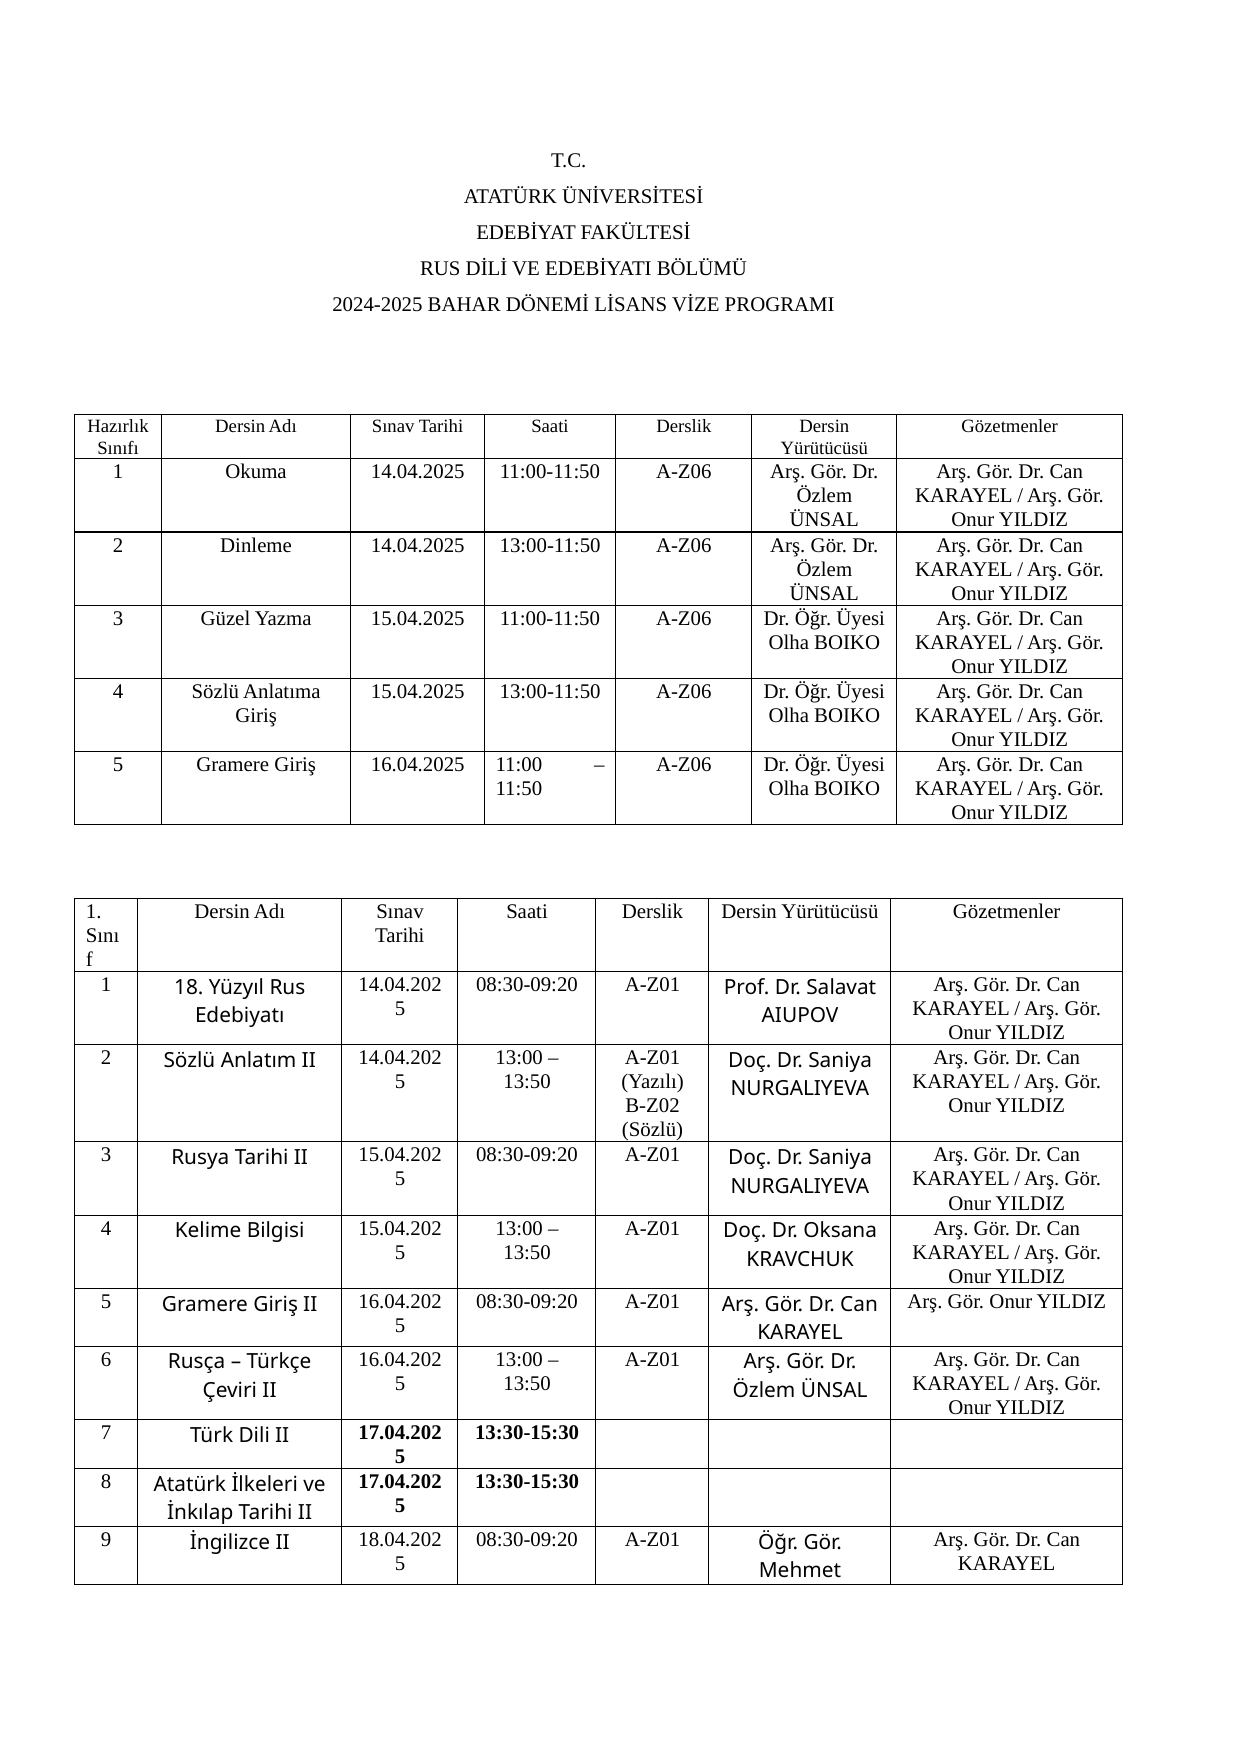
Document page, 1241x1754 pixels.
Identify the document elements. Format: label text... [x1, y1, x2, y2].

table_cell Doç. Dr. Saniya NURGALIYEVA [709, 1142, 890, 1214]
table_cell 7 [75, 1420, 137, 1468]
table_cell A-Z06 [616, 679, 751, 751]
table_cell Dr. Öğr. Üyesi Olha BOIKO [752, 606, 896, 678]
table_cell Arş. Gör. Onur YILDIZ [891, 1289, 1122, 1346]
table_cell 5 [75, 752, 161, 824]
table_header Dersin Adı [162, 415, 350, 458]
text RUS DİLİ VE EDEBİYATI BÖLÜMÜ [74, 256, 1093, 280]
table_cell 14.04.2025 [342, 1045, 457, 1141]
table_cell 9 [75, 1527, 137, 1584]
text ATATÜRK ÜNİVERSİTESİ [74, 184, 1093, 208]
table_cell 11:00-11:50 [485, 606, 615, 678]
table_cell A-Z01 [596, 972, 708, 1044]
text 2024-2025 BAHAR DÖNEMİ LİSANS VİZE PROGRAMI [74, 292, 1093, 316]
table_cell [709, 1527, 890, 1584]
table_cell 6 [75, 1347, 137, 1419]
table_cell A-Z06 [616, 459, 751, 531]
table_cell 14.04.2025 [342, 972, 457, 1044]
table_cell A-Z06 [616, 533, 751, 605]
table_cell A-Z06 [616, 752, 751, 824]
table_cell Arş. Gör. Dr. Can KARAYEL / Arş. Gör. Onur YILDIZ [891, 1142, 1122, 1214]
table_cell Okuma [162, 459, 350, 531]
table_cell 13:00-11:50 [485, 679, 615, 751]
table_cell Dr. Öğr. Üyesi Olha BOIKO [752, 679, 896, 751]
table_cell A-Z01 [596, 1142, 708, 1214]
table_header Sınav Tarihi [342, 899, 457, 971]
table_cell Sözlü Anlatım II [138, 1045, 341, 1141]
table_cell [891, 1527, 1122, 1584]
table_cell Arş. Gör. Dr. Can KARAYEL / Arş. Gör. Onur YILDIZ [897, 752, 1122, 824]
table_cell [891, 1420, 1122, 1468]
table_cell Arş. Gör. Dr. Can KARAYEL / Arş. Gör. Onur YILDIZ [891, 972, 1122, 1044]
table_cell 13:00-11:50 [485, 533, 615, 605]
table_cell Kelime Bilgisi [138, 1216, 341, 1288]
table_cell 11:00-11:50 [485, 459, 615, 531]
table_cell 3 [75, 1142, 137, 1214]
table_cell 2 [75, 533, 161, 605]
table_header Gözetmenler [897, 415, 1122, 458]
table_cell 5 [75, 1289, 137, 1346]
table_cell 1 [75, 972, 137, 1044]
table_cell Arş. Gör. Dr. Can KARAYEL / Arş. Gör. Onur YILDIZ [891, 1216, 1122, 1288]
table_cell 08:30-09:20 [458, 1142, 595, 1214]
table_cell Sözlü Anlatıma Giriş [162, 679, 350, 751]
table_header Gözetmenler [891, 899, 1122, 971]
table_cell 13:00 – 13:50 [458, 1347, 595, 1419]
table_cell 15.04.2025 [342, 1142, 457, 1214]
table_cell [709, 1420, 890, 1468]
table_cell 16.04.2025 [342, 1289, 457, 1346]
table_cell [596, 1469, 708, 1526]
table_cell 13:00 – 13:50 [458, 1216, 595, 1288]
table_cell Doç. Dr. Oksana KRAVCHUK [709, 1216, 890, 1288]
table_cell 15.04.2025 [351, 679, 484, 751]
table_cell 08:30-09:20 [458, 1289, 595, 1346]
table_cell Arş. Gör. Dr. Can KARAYEL / Arş. Gör. Onur YILDIZ [897, 606, 1122, 678]
table_cell 13:30-15:30 [458, 1420, 595, 1468]
table_cell Doç. Dr. Saniya NURGALIYEVA [709, 1045, 890, 1141]
table_header Sınav Tarihi [351, 415, 484, 458]
table_cell Arş. Gör. Dr. Can KARAYEL / Arş. Gör. Onur YILDIZ [897, 533, 1122, 605]
table_cell [709, 1469, 890, 1526]
text T.C. [44, 148, 1093, 172]
table_cell Güzel Yazma [162, 606, 350, 678]
table_cell 13:00 – 13:50 [458, 1045, 595, 1141]
table_cell 18.04.2025 [342, 1527, 457, 1584]
table_cell Arş. Gör. Dr. Özlem ÜNSAL [752, 459, 896, 531]
table_cell 14.04.2025 [351, 459, 484, 531]
table_header Hazırlık Sınıfı [75, 415, 161, 458]
table_cell Dr. Öğr. Üyesi Olha BOIKO [752, 752, 896, 824]
table_header Dersin Yürütücüsü [752, 415, 896, 458]
table_header Dersin Adı [138, 899, 341, 971]
table_cell 2 [75, 1045, 137, 1141]
table_cell Türk Dili II [138, 1420, 341, 1468]
table_cell Gramere Giriş II [138, 1289, 341, 1346]
table_cell 15.04.2025 [342, 1216, 457, 1288]
table_cell Arş. Gör. Dr. Can KARAYEL / Arş. Gör. Onur YILDIZ [897, 459, 1122, 531]
table_cell 13:30-15:30 [458, 1469, 595, 1526]
table_cell 16.04.2025 [342, 1347, 457, 1419]
table_cell Arş. Gör. Dr. Özlem ÜNSAL [709, 1347, 890, 1419]
table_cell 1 [75, 459, 161, 531]
table_cell 08:30-09:20 [458, 1527, 595, 1584]
table_cell Prof. Dr. Salavat AIUPOV [709, 972, 890, 1044]
table_header Dersin Yürütücüsü [709, 899, 890, 971]
table_cell Gramere Giriş [162, 752, 350, 824]
table_header Derslik [596, 899, 708, 971]
table_cell 8 [75, 1469, 137, 1526]
table_cell 18. Yüzyıl Rus Edebiyatı [138, 972, 341, 1044]
table_cell 16.04.2025 [351, 752, 484, 824]
table_cell Rusça – Türkçe Çeviri II [138, 1347, 341, 1419]
table_cell Arş. Gör. Dr. Can KARAYEL [709, 1289, 890, 1346]
table_header Saati [458, 899, 595, 971]
table_cell A-Z06 [616, 606, 751, 678]
table_cell Arş. Gör. Dr. Özlem ÜNSAL [752, 533, 896, 605]
table_cell A-Z01 [596, 1527, 708, 1584]
table_cell A-Z01 (Yazılı) B-Z02 (Sözlü) [596, 1045, 708, 1141]
table_cell [596, 1420, 708, 1468]
table_cell 15.04.2025 [351, 606, 484, 678]
table_cell Atatürk İlkeleri ve İnkılap Tarihi II [138, 1469, 341, 1526]
text EDEBİYAT FAKÜLTESİ [74, 220, 1093, 244]
table_cell 17.04.2025 [342, 1469, 457, 1526]
table_cell A-Z01 [596, 1289, 708, 1346]
table_cell 14.04.2025 [351, 533, 484, 605]
table_cell A-Z01 [596, 1216, 708, 1288]
table_cell 4 [75, 1216, 137, 1288]
table_cell 4 [75, 679, 161, 751]
table_cell Dinleme [162, 533, 350, 605]
table_cell Arş. Gör. Dr. Can KARAYEL / Arş. Gör. Onur YILDIZ [897, 679, 1122, 751]
table_header 1. Sınıf [75, 899, 137, 971]
table_header Saati [485, 415, 615, 458]
table_cell 17.04.2025 [342, 1420, 457, 1468]
table_cell Rusya Tarihi II [138, 1142, 341, 1214]
table_header Derslik [616, 415, 751, 458]
table_cell [891, 1469, 1122, 1526]
table_cell A-Z01 [596, 1347, 708, 1419]
table_cell 11:00 – 11:50 [485, 752, 615, 824]
table_cell 3 [75, 606, 161, 678]
table_cell 08:30-09:20 [458, 972, 595, 1044]
table_cell Arş. Gör. Dr. Can KARAYEL / Arş. Gör. Onur YILDIZ [891, 1045, 1122, 1141]
table_cell İngilizce II [138, 1527, 341, 1584]
table_cell Arş. Gör. Dr. Can KARAYEL / Arş. Gör. Onur YILDIZ [891, 1347, 1122, 1419]
